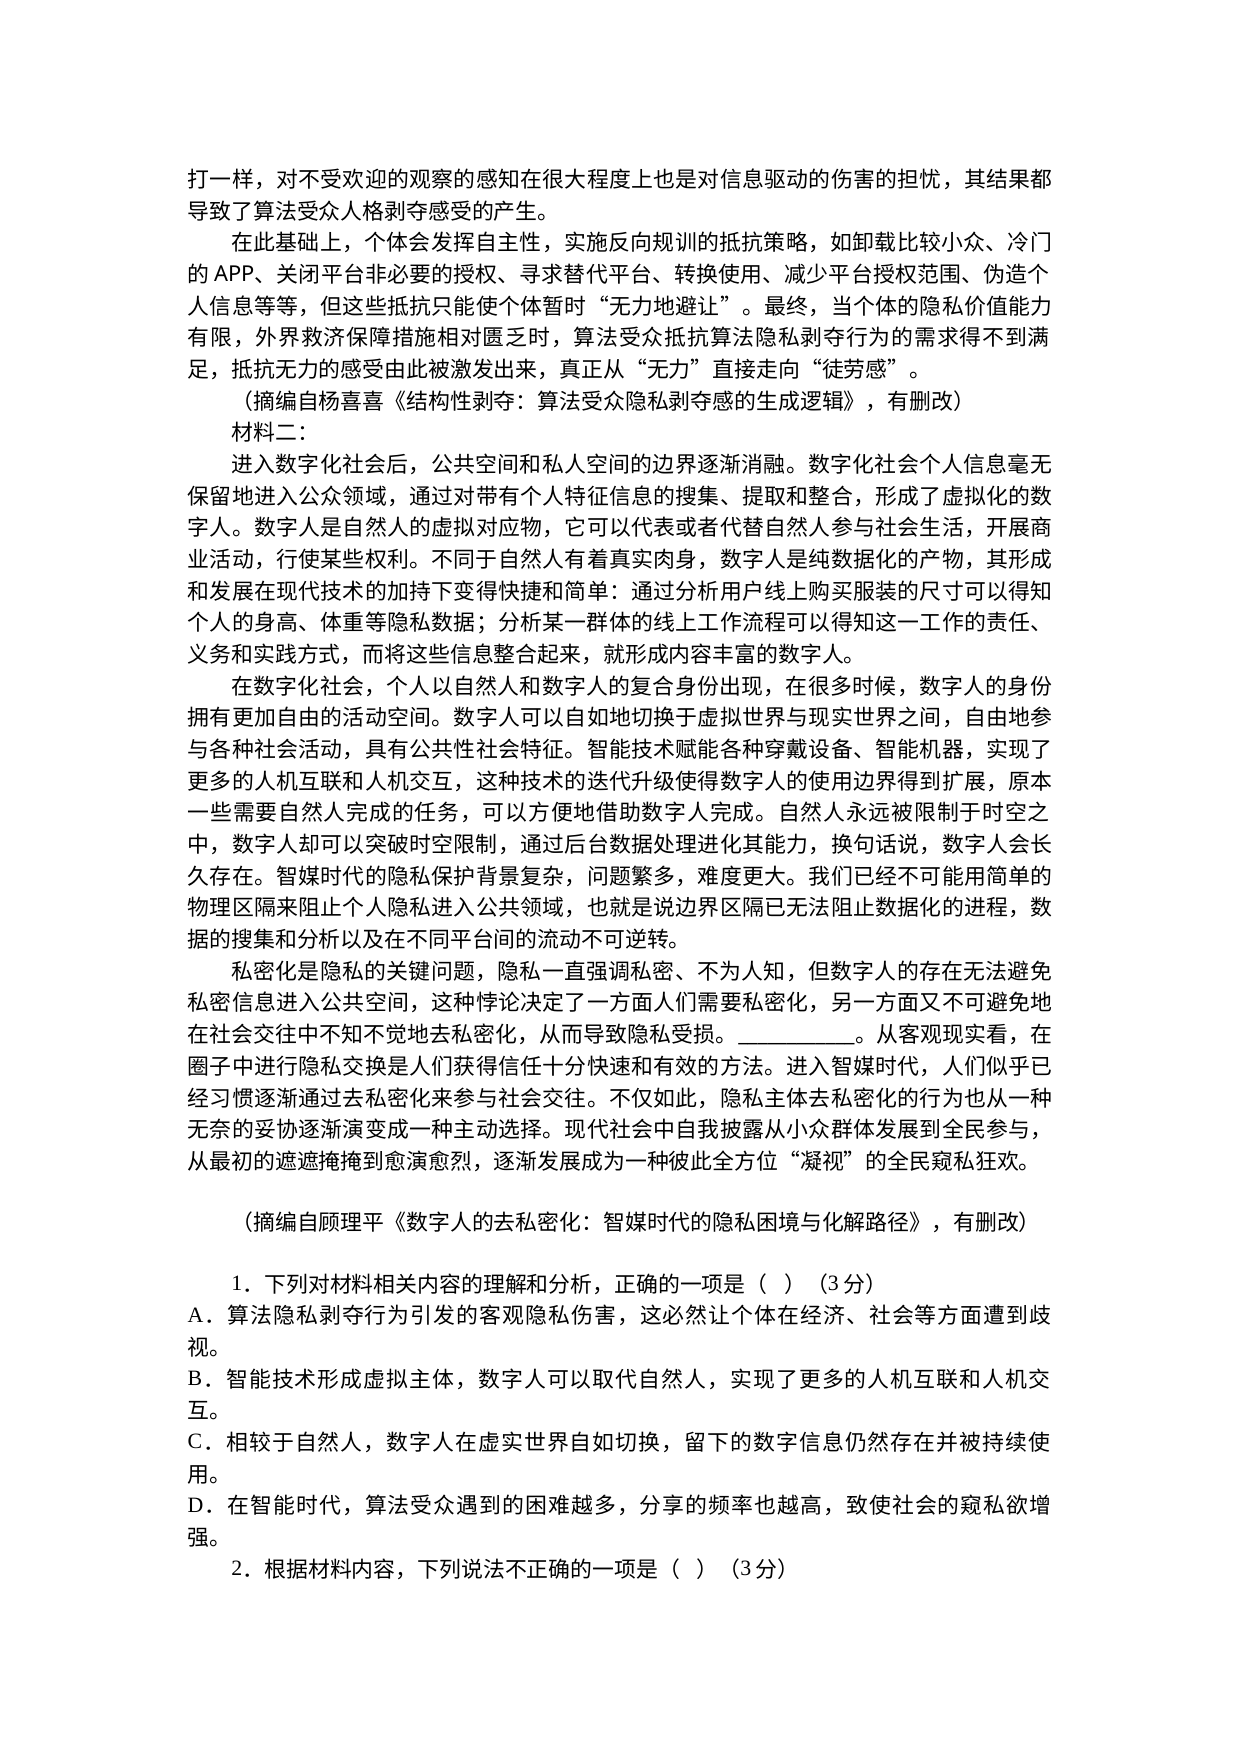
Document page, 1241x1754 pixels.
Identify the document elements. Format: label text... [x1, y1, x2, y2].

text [187, 162, 1053, 225]
text 在此基础上，个体会发挥自主性，实施反向规训的抵抗策略，如卸载比较小众、冷门的APP、关闭平台非必要的授权、寻求替代平台、转换使用、减少平台授权范围、伪造个人信息等等，但这些抵抗只能使个体暂时“无力地避让”。最终，当个体的隐私价值能力有限，外界救济保障措施相对匮乏时，算法受众抵抗算法隐私剥夺行为的需求得不到满足，抵抗无力的感受由此被激发出来，真正从“无力”直接走向“徒劳感”。 [187, 225, 1053, 384]
text （摘编自杨喜喜《结构性剥夺：算法受众隐私剥夺感的生成逻辑》，有删改） [187, 384, 1053, 415]
text （摘编自顾理平《数字人的去私密化：智媒时代的隐私困境与化解路径》，有删改） [187, 1205, 1053, 1237]
text 材料二： [187, 415, 1053, 447]
text 私密化是隐私的关键问题，隐私一直强调私密、不为人知，但数字人的存在无法避免私密信息进入公共空间，这种悖论决定了一方面人们需要私密化，另一方面又不可避免地在社会交往中不知不觉地去私密化，从而导致隐私受损。____________。从客观现实看，在圈子中进行隐私交换是人们获得信任十分快速和有效的方法。进入智媒时代，人们似乎已经习惯逐渐通过去私密化来参与社会交往。不仅如此，隐私主体去私密化的行为也从一种无奈的妥协逐渐演变成一种主动选择。现代社会中自我披露从小众群体发展到全民参与，从最初的遮遮掩掩到愈演愈烈，逐渐发展成为一种彼此全方位“凝视”的全民窥私狂欢。 [187, 954, 1053, 1176]
text 进入数字化社会后，公共空间和私人空间的边界逐渐消融。数字化社会个人信息毫无保留地进入公众领域，通过对带有个人特征信息的搜集、提取和整合，形成了虚拟化的数字人。数字人是自然人的虚拟对应物，它可以代表或者代替自然人参与社会生活，开展商业活动，行使某些权利。不同于自然人有着真实肉身，数字人是纯数据化的产物，其形成和发展在现代技术的加持下变得快捷和简单：通过分析用户线上购买服装的尺寸可以得知个人的身高、体重等隐私数据；分析某一群体的线上工作流程可以得知这一工作的责任、义务和实践方式，而将这些信息整合起来，就形成内容丰富的数字人。 [187, 447, 1053, 669]
text C．相较于自然人，数字人在虚实世界自如切换，留下的数字信息仍然存在并被持续使用。 [187, 1425, 1053, 1488]
text D．在智能时代，算法受众遇到的困难越多，分享的频率也越高，致使社会的窥私欲增强。 [187, 1488, 1053, 1552]
text 1．下列对材料相关内容的理解和分析，正确的一项是（ ）（3分） [187, 1267, 1053, 1298]
text A．算法隐私剥夺行为引发的客观隐私伤害，这必然让个体在经济、社会等方面遭到歧视。 [187, 1298, 1053, 1362]
text 在数字化社会，个人以自然人和数字人的复合身份出现，在很多时候，数字人的身份拥有更加自由的活动空间。数字人可以自如地切换于虚拟世界与现实世界之间，自由地参与各种社会活动，具有公共性社会特征。智能技术赋能各种穿戴设备、智能机器，实现了更多的人机互联和人机交互，这种技术的迭代升级使得数字人的使用边界得到扩展，原本一些需要自然人完成的任务，可以方便地借助数字人完成。自然人永远被限制于时空之中，数字人却可以突破时空限制，通过后台数据处理进化其能力，换句话说，数字人会长久存在。智媒时代的隐私保护背景复杂，问题繁多，难度更大。我们已经不可能用简单的物理区隔来阻止个人隐私进入公共领域，也就是说边界区隔已无法阻止数据化的进程，数据的搜集和分析以及在不同平台间的流动不可逆转。 [187, 669, 1053, 954]
text B．智能技术形成虚拟主体，数字人可以取代自然人，实现了更多的人机互联和人机交互。 [187, 1362, 1053, 1425]
text 2．根据材料内容，下列说法不正确的一项是（ ）（3分） [187, 1552, 1053, 1583]
